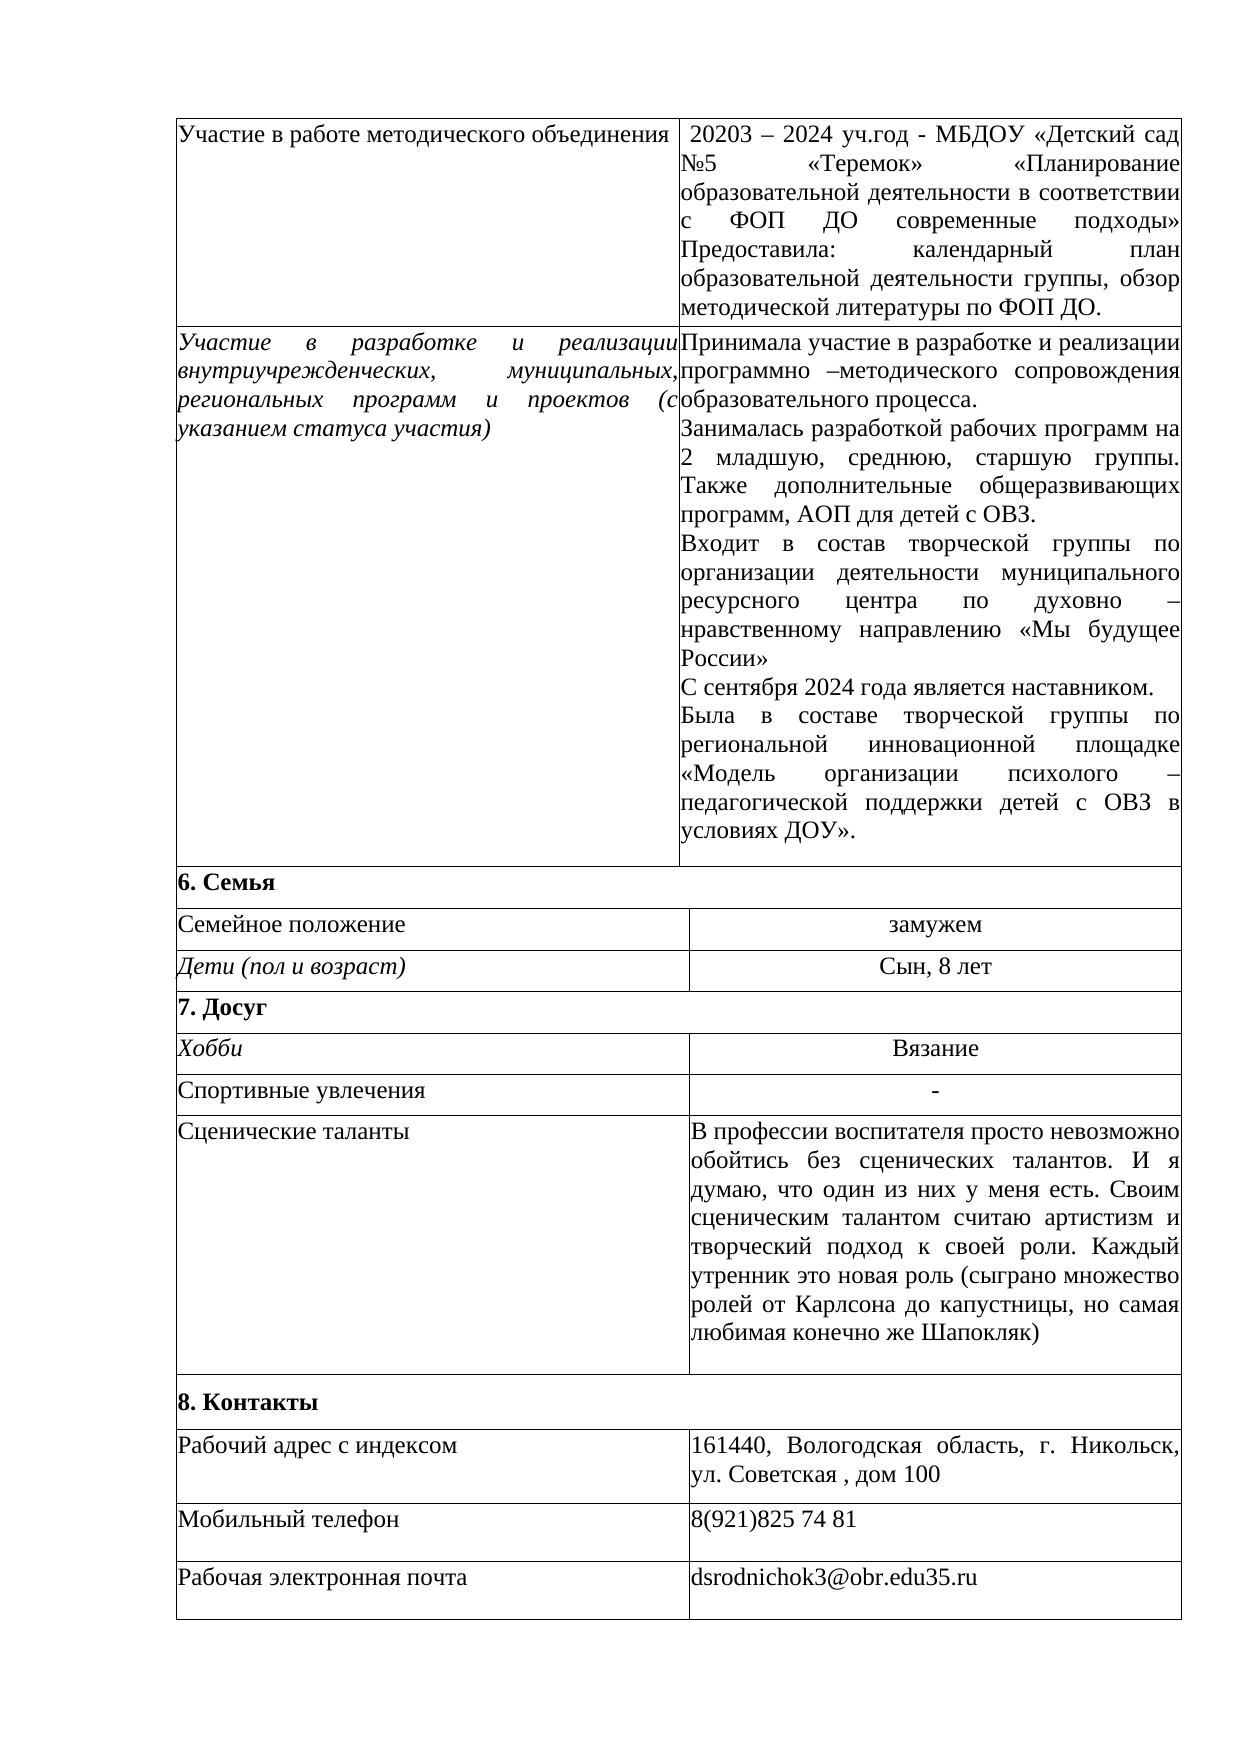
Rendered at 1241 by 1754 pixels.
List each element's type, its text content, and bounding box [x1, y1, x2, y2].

table_cell Дети (пол и возраст) [177, 951, 689, 991]
table_cell Вязание [690, 1034, 1181, 1074]
table_cell dsrodnichok3@obr.edu35.ru [690, 1562, 1181, 1619]
table_cell 8. Контакты [177, 1375, 1181, 1429]
table_cell Участие в работе методического объединения [177, 119, 679, 326]
table_cell 8(921)825 74 81 [690, 1504, 1181, 1561]
table_cell Рабочая электронная почта [177, 1562, 689, 1619]
table_cell Сын, 8 лет [690, 951, 1181, 991]
table_cell - [690, 1075, 1181, 1115]
table_cell В профессии воспитателя просто невозможно обойтись без сценических талантов. И я думаю, что один из них у меня есть. Своим сценическим талантом считаю артистизм и творческий подход к своей роли. Каждый утренник это новая роль (сыграно множество ролей от Карлсона до капустницы, но самая любимая конечно же Шапокляк) [690, 1116, 1181, 1374]
table_cell Рабочий адрес с индексом [177, 1430, 689, 1503]
table_cell Хобби [177, 1034, 689, 1074]
table_cell замужем [690, 909, 1181, 950]
table_cell Участие в разработке и реализации внутриучрежденческих, муниципальных, региональных программ и проектов (с указанием статуса участия) [177, 327, 679, 866]
table_cell 6. Семья [177, 867, 1181, 908]
table_cell 161440, Вологодская область, г. Никольск, ул. Советская , дом 100 [690, 1430, 1181, 1503]
table_cell Мобильный телефон [177, 1504, 689, 1561]
table_cell Принимала участие в разработке и реализации программно –методического сопровождения образовательного процесса. Занималась разработкой рабочих программ на 2 младшую, среднюю, старшую группы. Также дополнительные общеразвивающих программ, АОП для детей с ОВЗ. Входит в состав творческой группы по организации деятельности муниципального ресурсного центра по духовно – нравственному направлению «Мы будущее России» С сентября 2024 года является наставником. Была в составе творческой группы по региональной инновационной площадке «Модель организации психолого – педагогической поддержки детей с ОВЗ в условиях ДОУ». [680, 327, 1181, 866]
table_cell Спортивные увлечения [177, 1075, 689, 1115]
table_cell Сценические таланты [177, 1116, 689, 1374]
table_cell Семейное положение [177, 909, 689, 950]
table_cell 7. Досуг [177, 992, 1181, 1032]
table_cell 20203 – 2024 уч.год - МБДОУ «Детский сад №5 «Теремок» «Планирование образовательной деятельности в соответствии с ФОП ДО современные подходы» Предоставила: календарный план образовательной деятельности группы, обзор методической литературы по ФОП ДО. [680, 119, 1181, 326]
